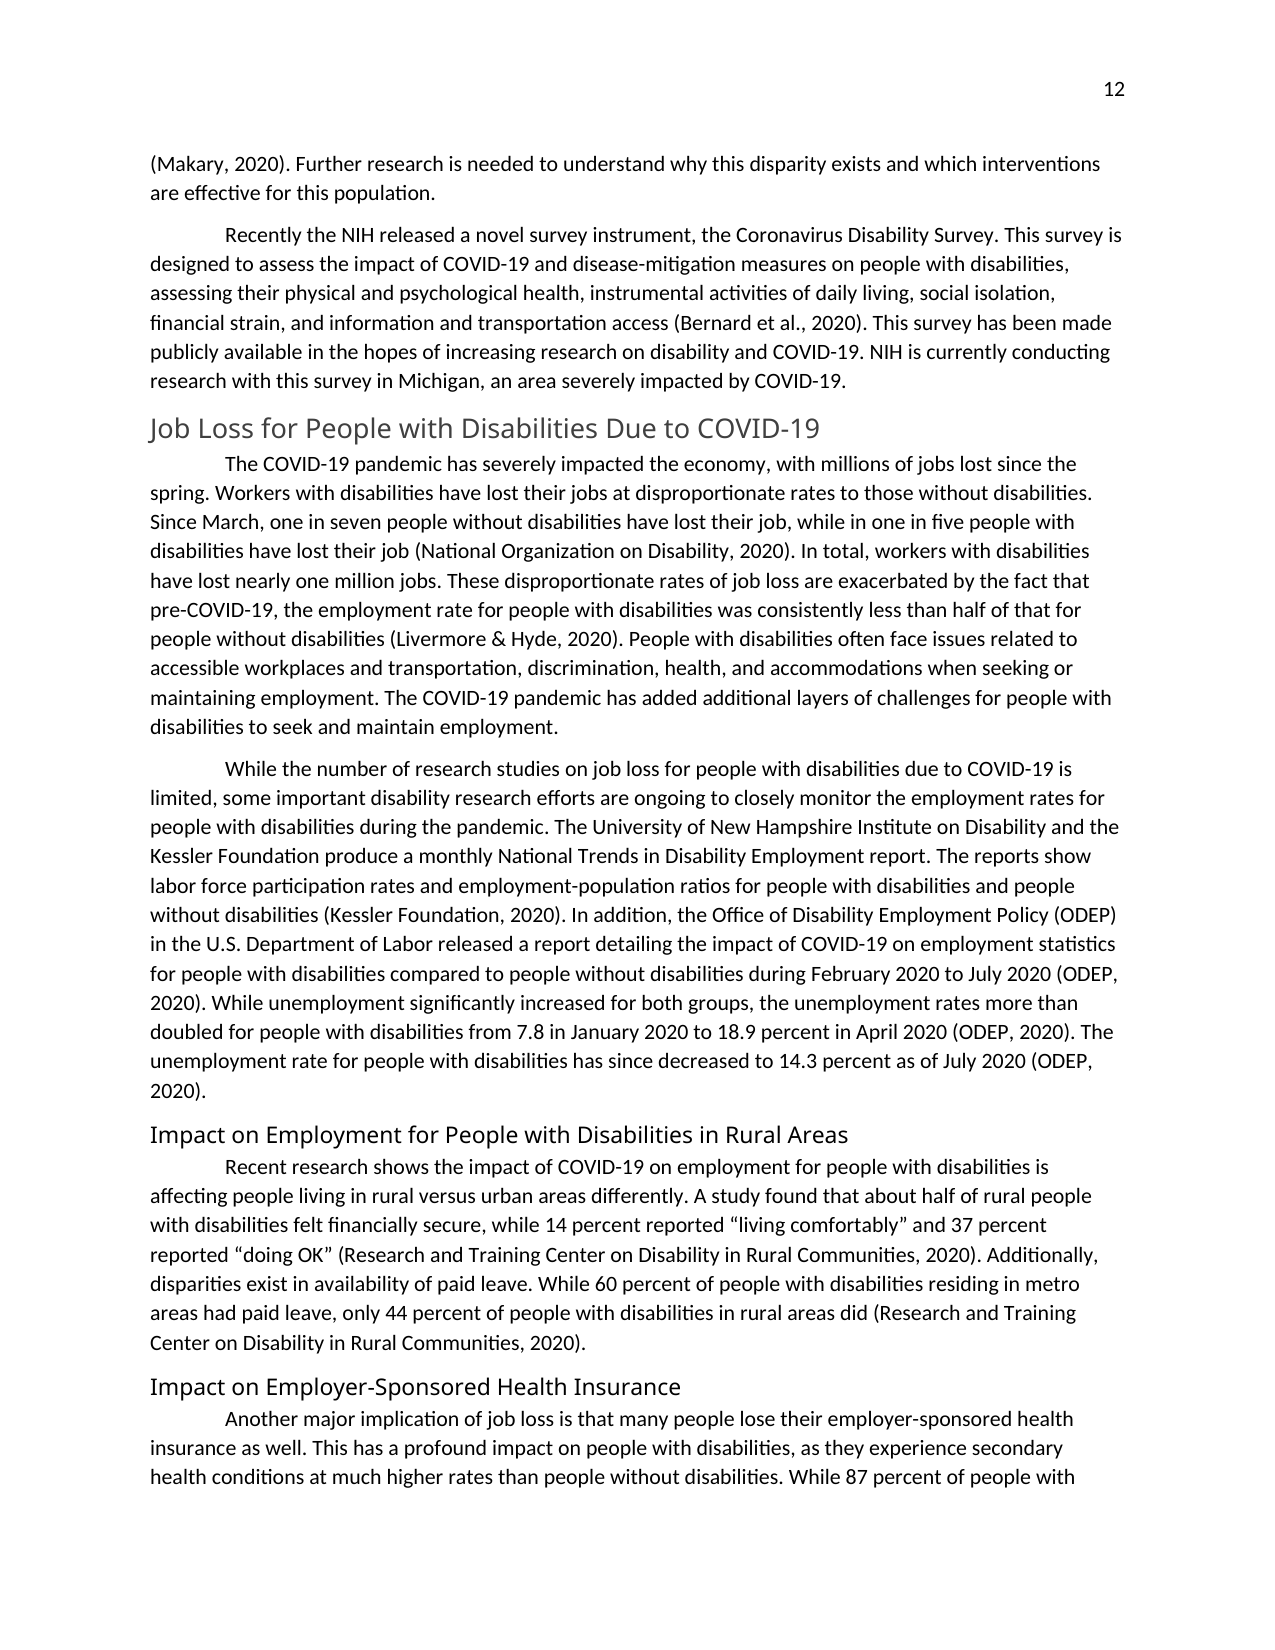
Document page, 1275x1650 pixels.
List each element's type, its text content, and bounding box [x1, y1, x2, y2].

subtitle Impact on Employment for People with Disabilities in Rural Areas [150, 1119, 1125, 1150]
text Recently the NIH released a novel survey instrument, the Coronavirus Disability Survey. This survey is designed to assess the impact of COVID-19 and disease-mitigation measures on people with disabilities, assessing their physical and psychological health, instrumental activities of daily living, social isolation, financial strain, and information and transportation access (Bernard et al., 2020). This survey has been made publicly available in the hopes of increasing research on disability and COVID-19. NIH is currently conducting research with this survey in Michigan, an area severely impacted by COVID-19. [150, 221, 1125, 394]
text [150, 1405, 1125, 1490]
text Recent research shows the impact of COVID-19 on employment for people with disabilities is affecting people living in rural versus urban areas differently. A study found that about half of rural people with disabilities felt financially secure, while 14 percent reported “living comfortably” and 37 percent reported “doing OK” (Research and Training Center on Disability in Rural Communities, 2020). Additionally, disparities exist in availability of paid leave. While 60 percent of people with disabilities residing in metro areas had paid leave, only 44 percent of people with disabilities in rural areas did (Research and Training Center on Disability in Rural Communities, 2020). [150, 1153, 1125, 1355]
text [150, 150, 1125, 206]
text The COVID-19 pandemic has severely impacted the economy, with millions of jobs lost since the spring. Workers with disabilities have lost their jobs at disproportionate rates to those without disabilities. Since March, one in seven people without disabilities have lost their job, while in one in five people with disabilities have lost their job (National Organization on Disability, 2020). In total, workers with disabilities have lost nearly one million jobs. These disproportionate rates of job loss are exacerbated by the fact that pre-COVID-19, the employment rate for people with disabilities was consistently less than half of that for people without disabilities (Livermore & Hyde, 2020). People with disabilities often face issues related to accessible workplaces and transportation, discrimination, health, and accommodations when seeking or maintaining employment. The COVID-19 pandemic has added additional layers of challenges for people with disabilities to seek and maintain employment. [150, 450, 1125, 740]
text While the number of research studies on job loss for people with disabilities due to COVID-19 is limited, some important disability research efforts are ongoing to closely monitor the employment rates for people with disabilities during the pandemic. The University of New Hampshire Institute on Disability and the Kessler Foundation produce a monthly National Trends in Disability Employment report. The reports show labor force participation rates and employment-population ratios for people with disabilities and people without disabilities (Kessler Foundation, 2020). In addition, the Office of Disability Employment Policy (ODEP) in the U.S. Department of Labor released a report detailing the impact of COVID-19 on employment statistics for people with disabilities compared to people without disabilities during February 2020 to July 2020 (ODEP, 2020). While unemployment significantly increased for both groups, the unemployment rates more than doubled for people with disabilities from 7.8 in January 2020 to 18.9 percent in April 2020 (ODEP, 2020). The unemployment rate for people with disabilities has since decreased to 14.3 percent as of July 2020 (ODEP, 2020). [150, 755, 1125, 1103]
subtitle Impact on Employer-Sponsored Health Insurance [150, 1370, 1125, 1402]
subtitle Job Loss for People with Disabilities Due to COVID-19 [150, 409, 1125, 446]
